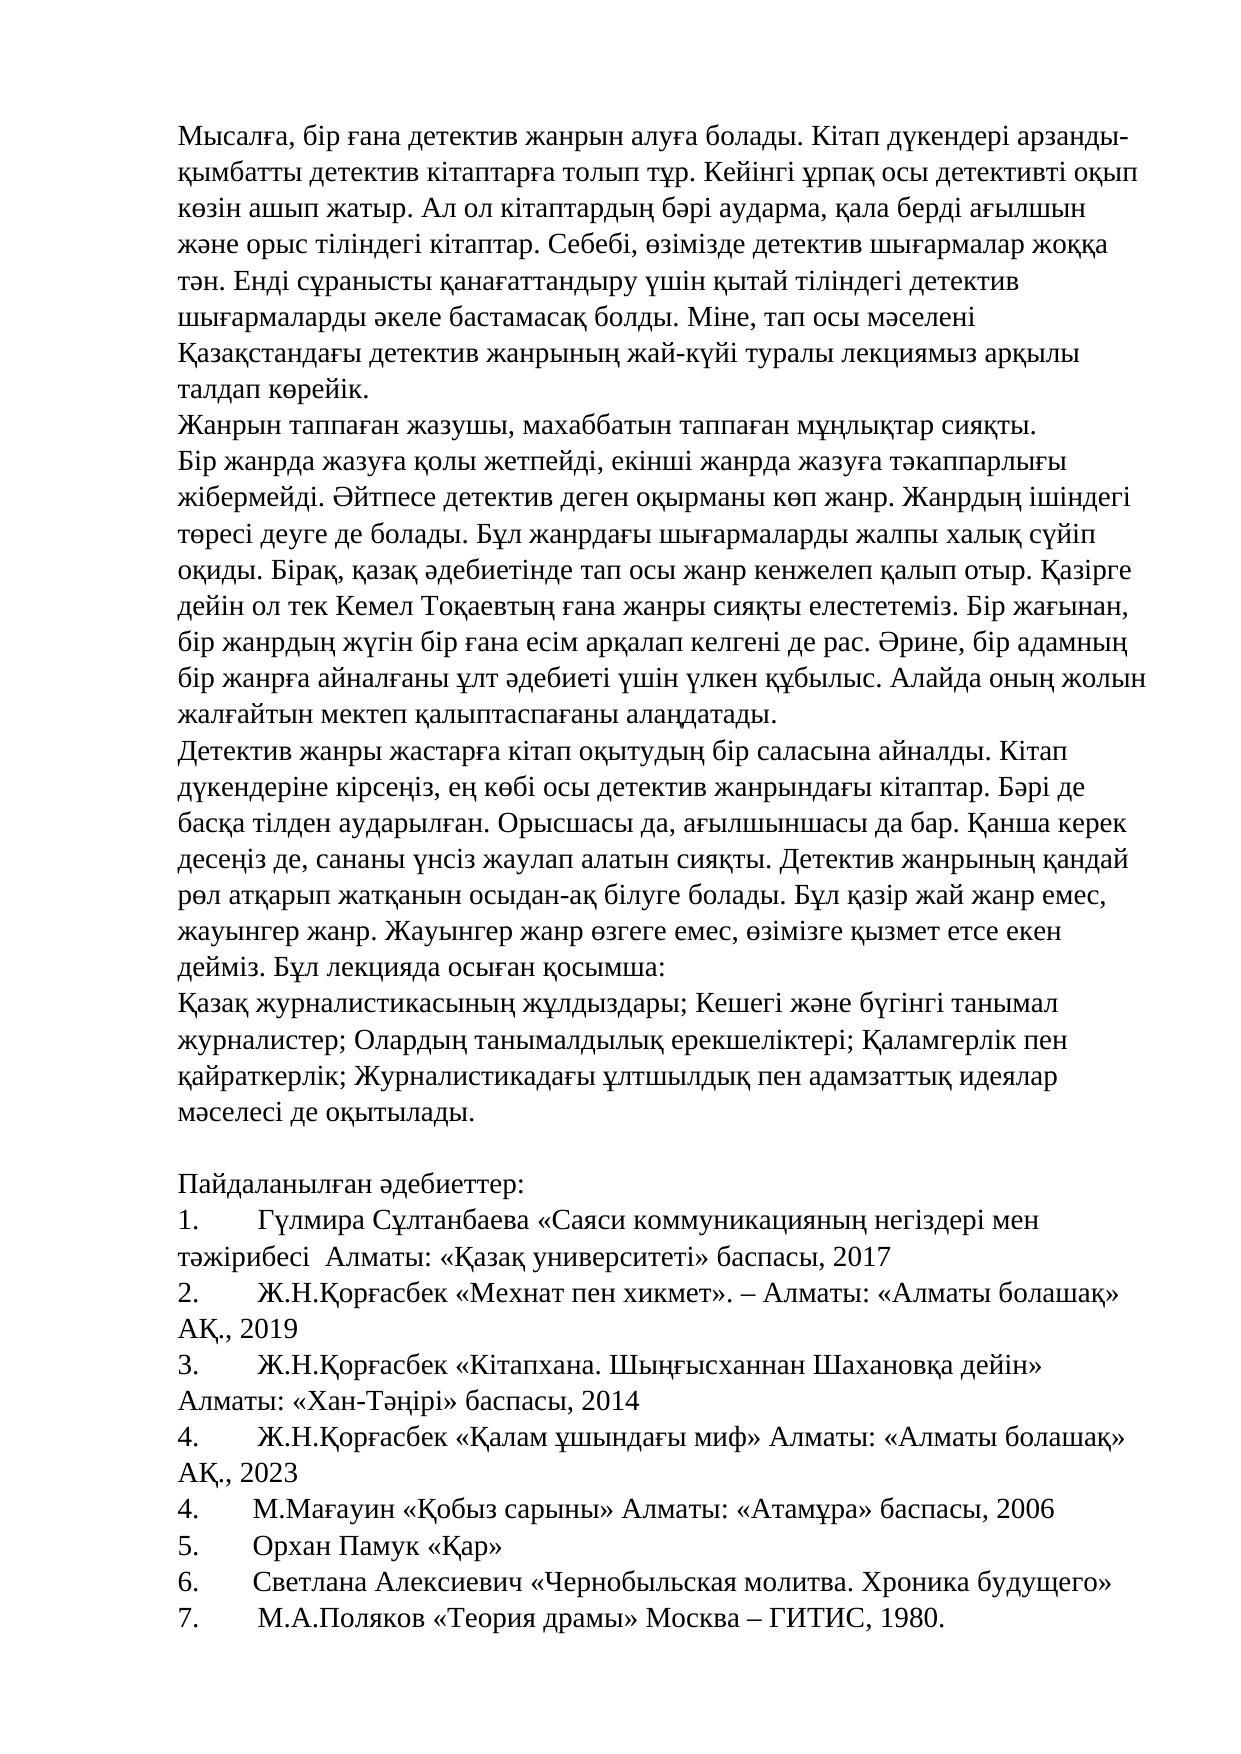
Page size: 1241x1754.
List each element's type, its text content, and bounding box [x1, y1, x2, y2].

text Бір жанрда жазуға қолы жетпейді, екінші жанрда жазуға тәкаппарлығы жібермейді. Әйтпесе детектив деген оқырманы көп жанр. Жанрдың ішіндегі төресі деуге де болады. Бұл жанрдағы шығармаларды жалпы халық сүйіп оқиды. Бірақ, қазақ әдебиетінде тап осы жанр кенжелеп қалып отыр. Қазірге дейін ол тек Кемел Тоқаевтың ғана жанры сияқты елестетеміз. Бір жағынан, бір жанрдың жүгін бір ғана есім арқалап келгені де рас. Әрине, бір адамның бір жанрға айналғаны ұлт әдебиеті үшін үлкен құбылыс. Алайда оның жолын жалғайтын мектеп қалыптаспағаны алаңдатады. [177, 443, 1152, 730]
text 6. Светлана Алексиевич «Чернобыльская молитва. Хроника будущего» [177, 1564, 1152, 1597]
text Пайдаланылған әдебиеттер: [177, 1166, 1152, 1200]
text 4. Ж.Н.Қорғасбек «Қалам ұшындағы миф» Алматы: «Алматы болашақ» АҚ., 2023 [177, 1419, 1152, 1489]
text Жанрын таппаған жазушы, махаббатын таппаған мұңлықтар сияқты. [177, 407, 1152, 441]
text Қазақ журналистикасының жұлдыздары; Кешегі және бүгінгі танымал журналистер; Олардың танымалдылық ерекшеліктері; Қаламгерлік пен қайраткерлік; Журналистикадағы ұлтшылдық пен адамзаттық идеялар мәселесі де оқытылады. [177, 986, 1152, 1128]
text 4. М.Мағауин «Қобыз сарыны» Алматы: «Атамұра» баспасы, 2006 [177, 1492, 1152, 1525]
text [177, 118, 1152, 405]
text 5. Орхан Памук «Қар» [177, 1528, 1152, 1561]
text 2. Ж.Н.Қорғасбек «Мехнат пен хикмет». – Алматы: «Алматы болашақ» АҚ., 2019 [177, 1275, 1152, 1344]
text 3. Ж.Н.Қорғасбек «Кітапхана. Шыңғысханнан Шахановқа дейін» Алматы: «Хан-Тәңірі» баспасы, 2014 [177, 1347, 1152, 1417]
text 7. М.А.Поляков «Теория драмы» Москва – ГИТИС, 1980. [177, 1600, 1152, 1634]
text Детектив жанры жастарға кітап оқытудың бір саласына айналды. Кітап дүкендеріне кірсеңіз, ең көбі осы детектив жанрындағы кітаптар. Бәрі де басқа тілден аударылған. Орысшасы да, ағылшыншасы да бар. Қанша керек десеңіз де, сананы үнсіз жаулап алатын сияқты. Детектив жанрының қандай рөл атқарып жатқанын осыдан-ақ білуге болады. Бұл қазір жай жанр емес, жауынгер жанр. Жауынгер жанр өзгеге емес, өзімізге қызмет етсе екен дейміз. Бұл лекцияда осыған қосымша: [177, 733, 1152, 983]
text 1. Гүлмира Сұлтанбаева «Саяси коммуникацияның негіздері мен тәжірибесі Алматы: «Қазақ университеті» баспасы, 2017 [177, 1202, 1152, 1272]
